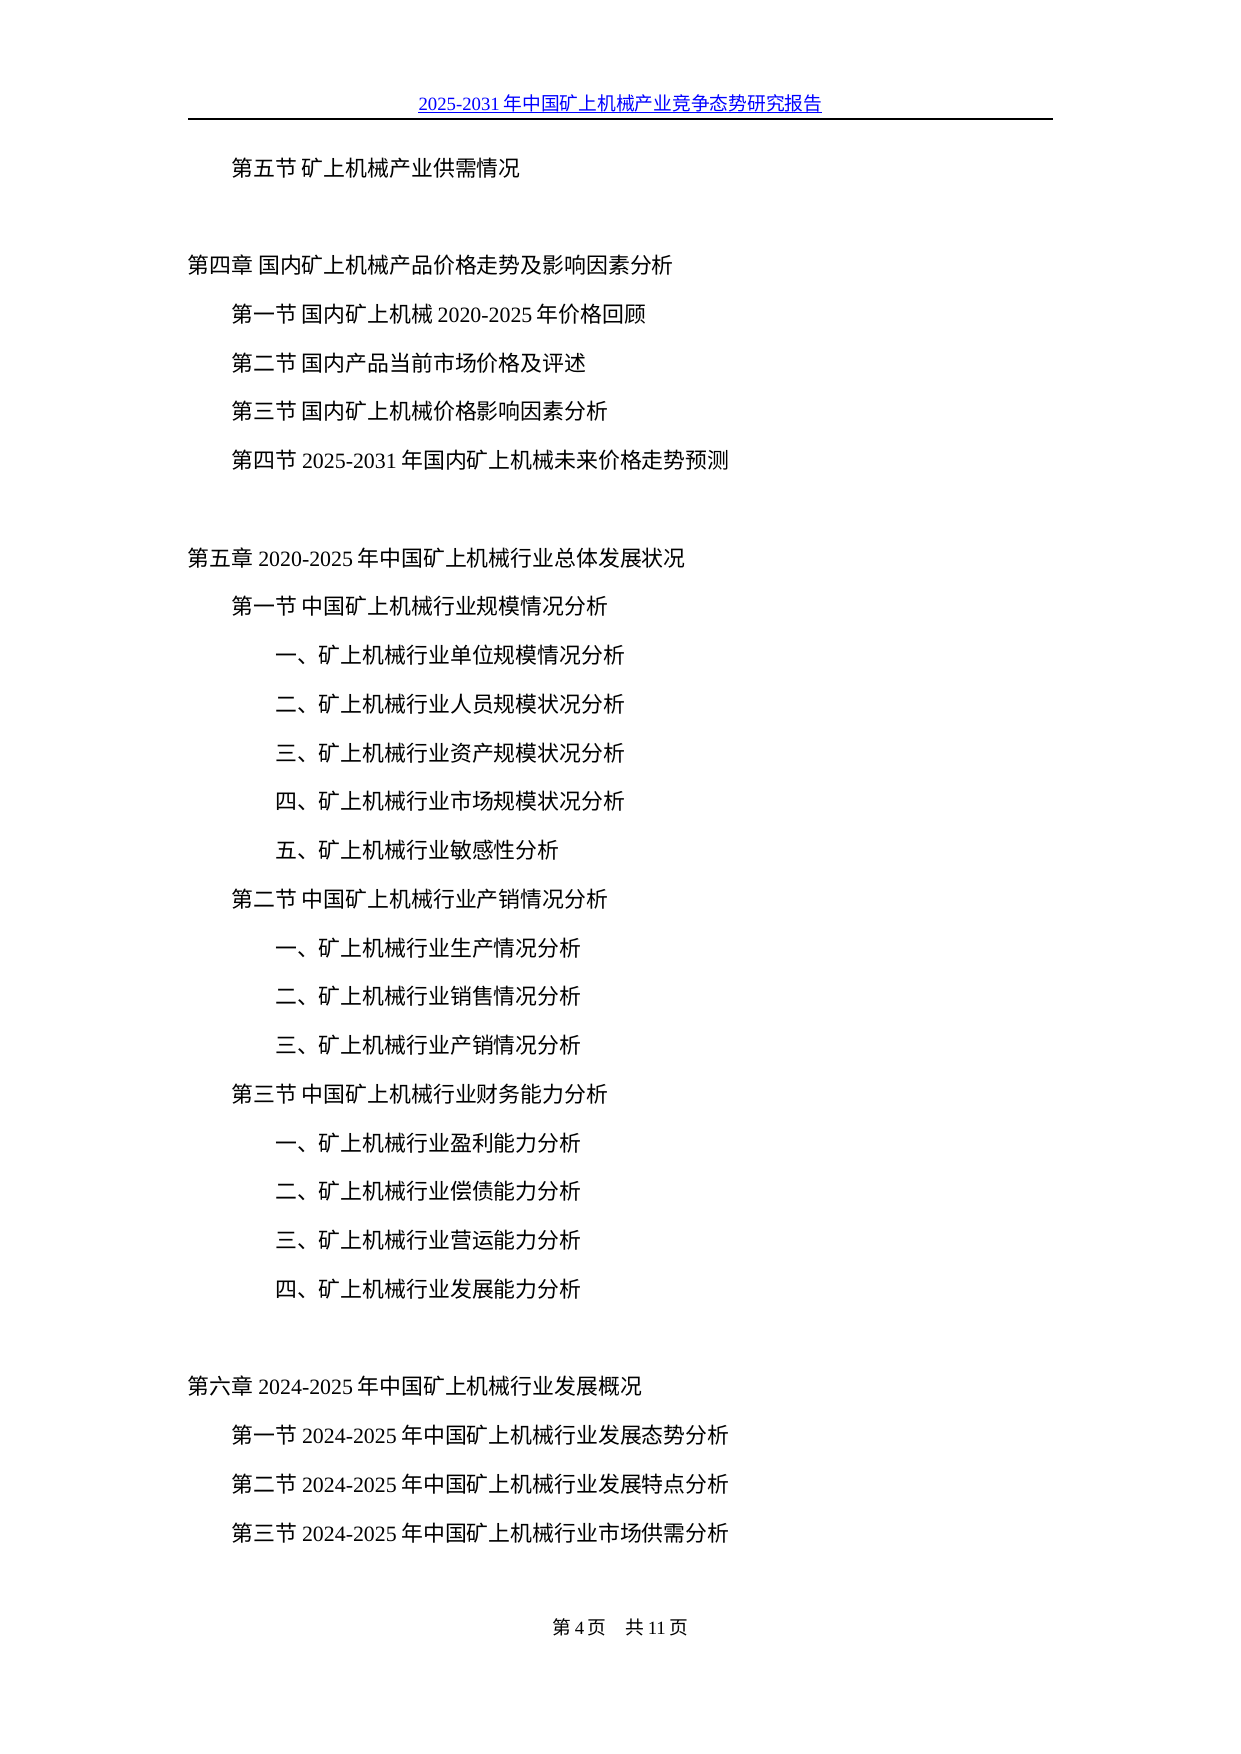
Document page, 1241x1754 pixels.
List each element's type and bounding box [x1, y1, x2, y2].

text [187, 150, 1053, 1548]
